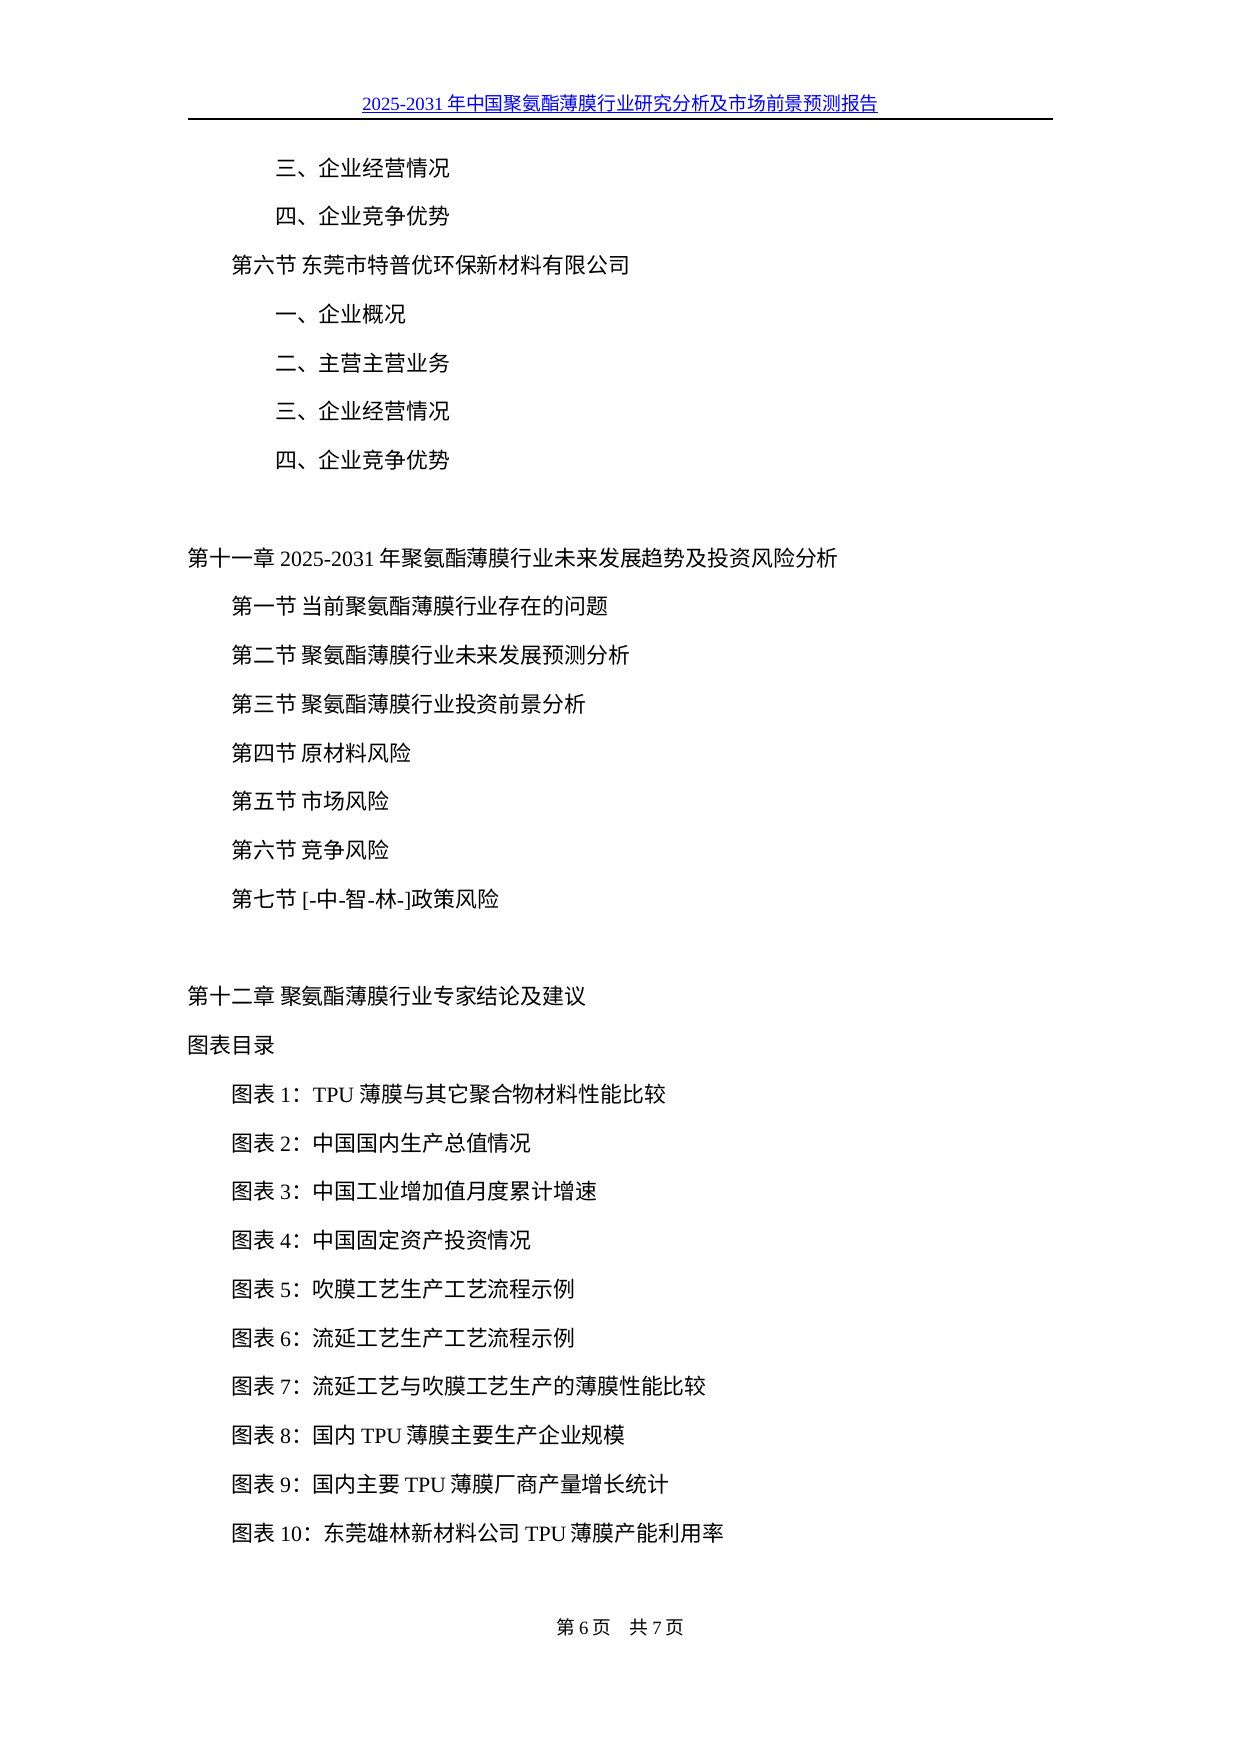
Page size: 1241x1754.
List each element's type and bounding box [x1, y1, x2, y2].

text [187, 150, 1053, 1548]
